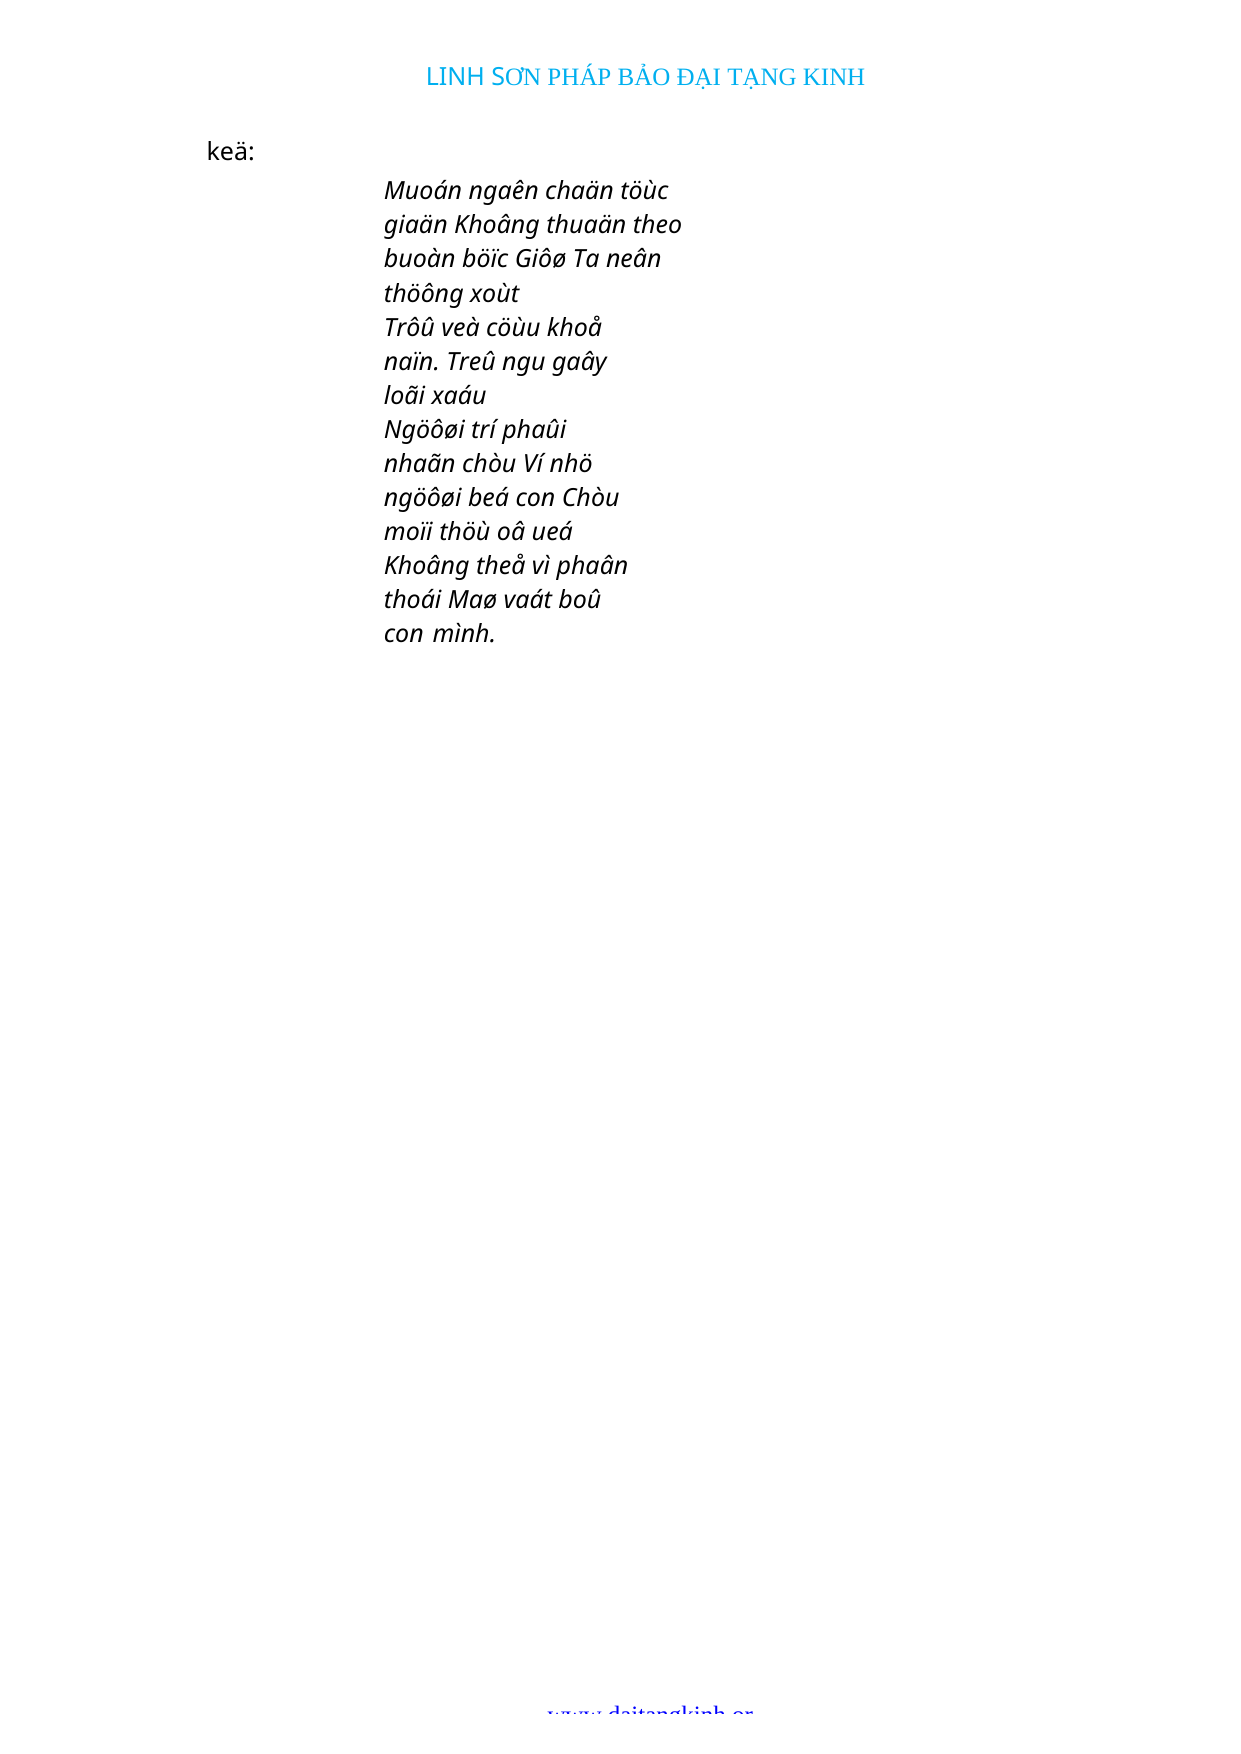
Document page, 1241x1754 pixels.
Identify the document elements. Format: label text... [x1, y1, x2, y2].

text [206, 133, 1105, 167]
text Ngöôøi trí phaûi nhaãn chòu Ví nhö ngöôøi beá con Chòu moïi thöù oâ ueá Khoâng theå vì phaân thoái Maø vaát boû con mình. [384, 411, 638, 650]
text Trôû veà cöùu khoå naïn. Treû ngu gaây loãi xaáu [384, 309, 619, 411]
text Muoán ngaên chaän töùc giaän Khoâng thuaän theo buoàn böïc Giôø Ta neân thöông xoùt [384, 173, 684, 309]
